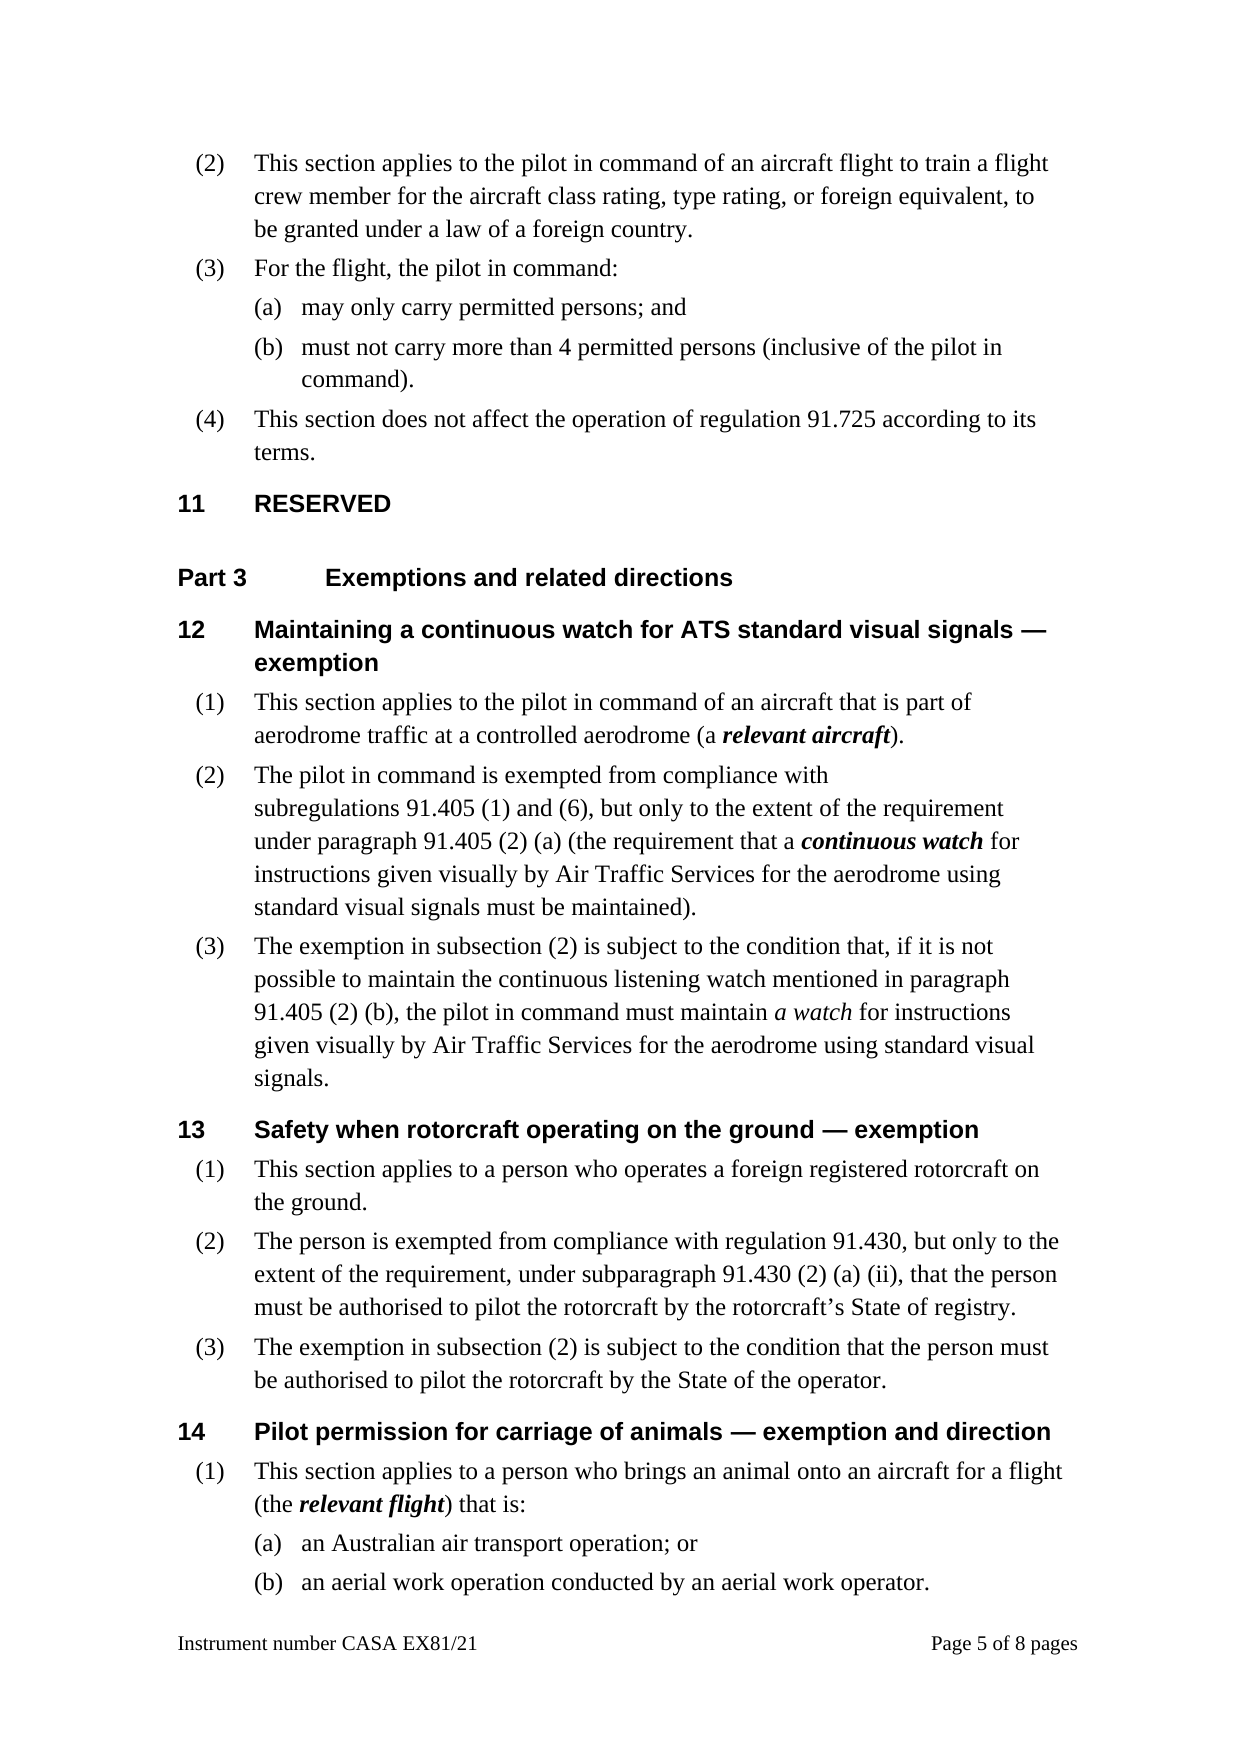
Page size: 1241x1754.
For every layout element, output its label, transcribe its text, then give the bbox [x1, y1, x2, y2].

text (1) This section applies to a person who brings an animal onto an aircraft for a flight (the relevant flight) that is: [148, 1456, 1063, 1518]
text (a) an Australian air transport operation; or [254, 1528, 1063, 1557]
text (4) This section does not affect the operation of regulation 91.725 according to its terms. [148, 404, 1063, 466]
text (b) must not carry more than 4 permitted persons (inclusive of the pilot in command). [254, 332, 1063, 393]
text (2) This section applies to the pilot in command of an aircraft flight to train a flight crew member for the aircraft class rating, type rating, or foreign equivalent, to be granted under a law of a foreign country. [148, 148, 1063, 242]
subtitle 13 Safety when rotorcraft operating on the ground — exemption [177, 1115, 1063, 1144]
subtitle 14 Pilot permission for carriage of animals — exemption and direction [177, 1417, 1063, 1445]
text (3) For the flight, the pilot in command: [148, 253, 1063, 282]
text (2) The pilot in command is exempted from compliance with subregulations 91.405 (1) and (6), but only to the extent of the requirement under paragraph 91.405 (2) (a) (the requirement that a continuous watch for instructions given visually by Air Traffic Services for the aerodrome using standard visual signals must be maintained). [148, 760, 1063, 921]
text (1) This section applies to the pilot in command of an aircraft that is part of aerodrome traffic at a controlled aerodrome (a relevant aircraft). [148, 687, 1063, 749]
text (1) This section applies to a person who operates a foreign registered rotorcraft on the ground. [148, 1154, 1063, 1216]
text (2) The person is exempted from compliance with regulation 91.430, but only to the extent of the requirement, under subparagraph 91.430 (2) (a) (ii), that the person must be authorised to pilot the rotorcraft by the rotorcraft’s State of registry. [148, 1226, 1063, 1321]
subtitle 12 Maintaining a continuous watch for ATS standard visual signals — exemption [177, 615, 1063, 677]
text (3) The exemption in subsection (2) is subject to the condition that, if it is not possible to maintain the continuous listening watch mentioned in paragraph 91.405 (2) (b), the pilot in command must maintain a watch for instructions given visually by Air Traffic Services for the aerodrome using standard visual signals. [148, 931, 1063, 1092]
subtitle Part 3 Exemptions and related directions [177, 563, 1063, 592]
text (a) may only carry permitted persons; and [254, 292, 1063, 321]
text (3) The exemption in subsection (2) is subject to the condition that the person must be authorised to pilot the rotorcraft by the State of the operator. [148, 1332, 1063, 1393]
text (b) an aerial work operation conducted by an aerial work operator. [254, 1567, 1063, 1596]
subtitle 11 RESERVED [177, 489, 1063, 517]
